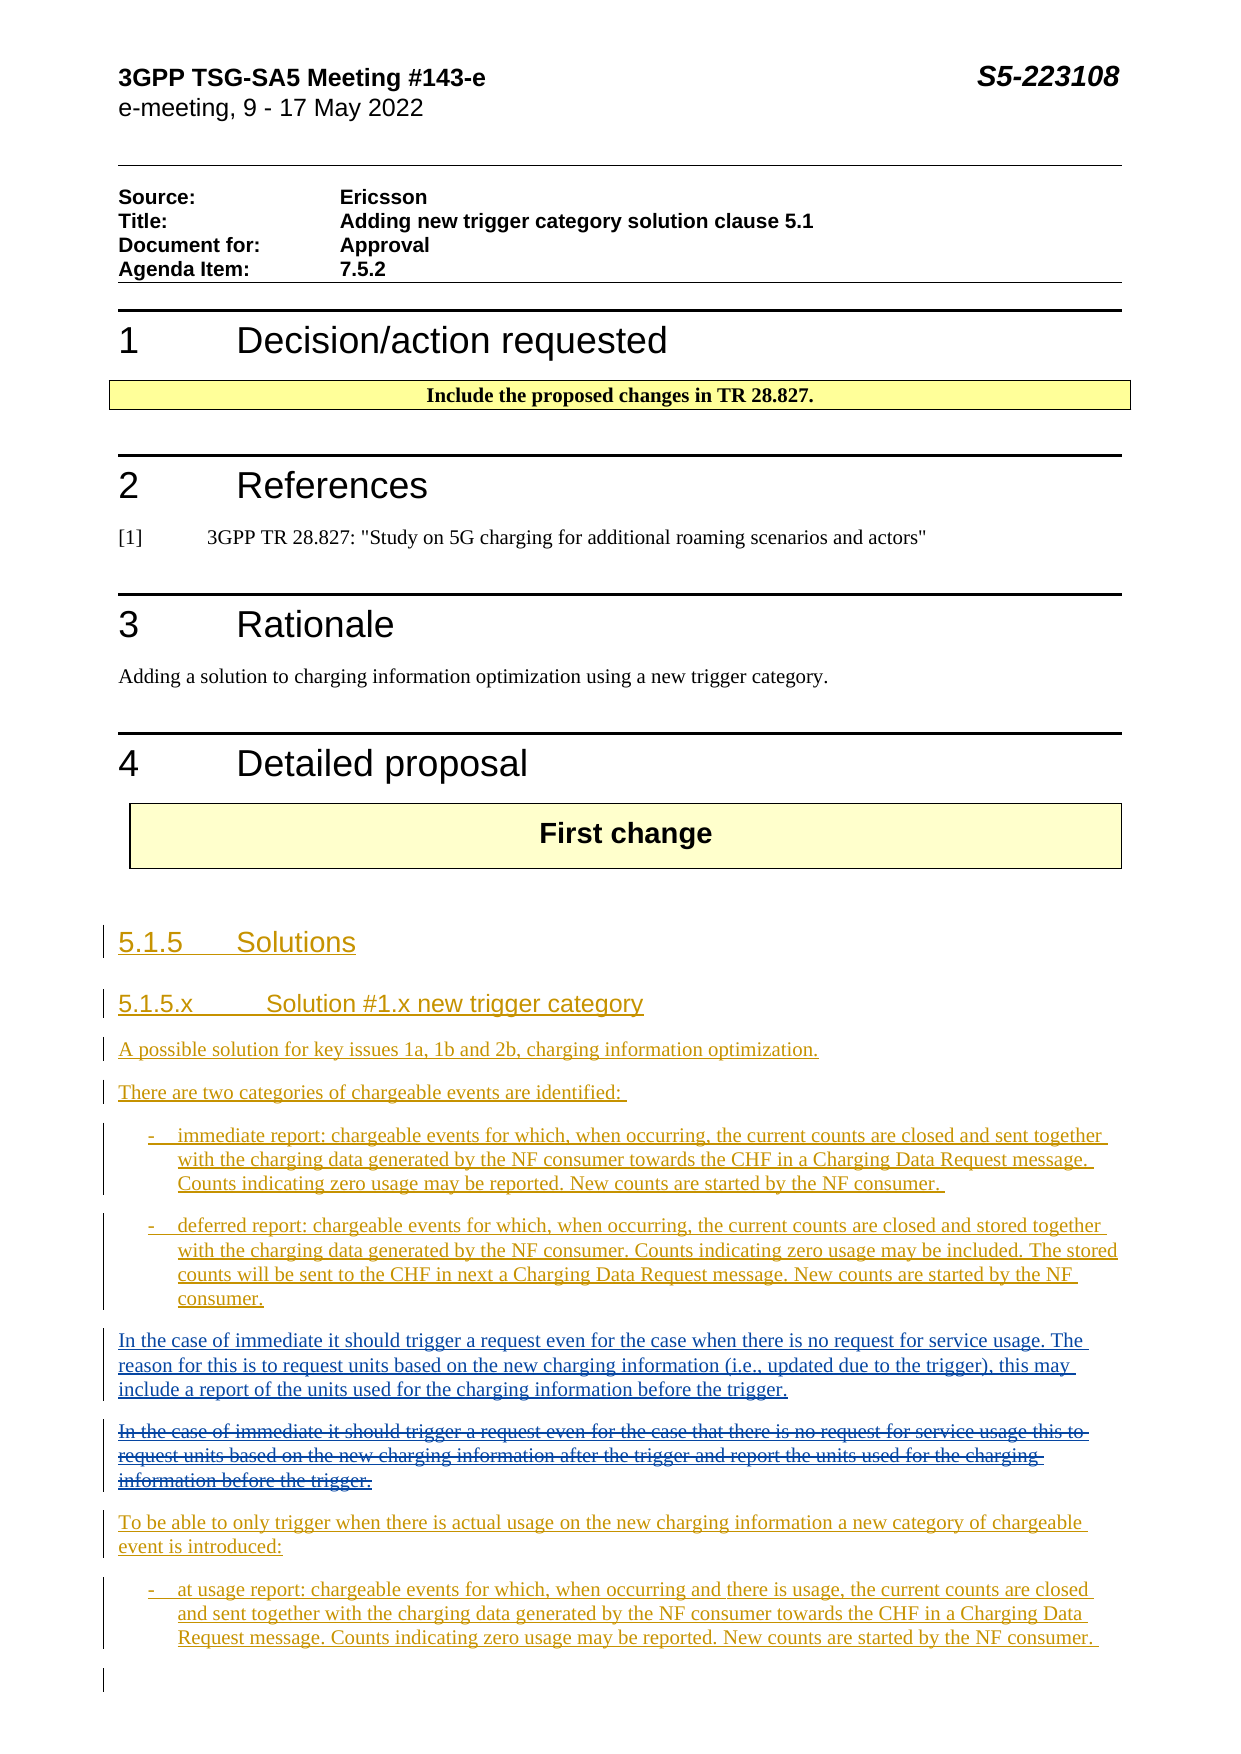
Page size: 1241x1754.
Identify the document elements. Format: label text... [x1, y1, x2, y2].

text e-meeting, 9 - 17 May 2022 [118, 93, 1122, 121]
text 3GPP TSG-SA5 Meeting #143-e S5-223108 [118, 59, 1122, 93]
text Include the proposed changes in TR 28.827. [110, 381, 1130, 409]
text Adding a solution to charging information optimization using a new trigger category. [118, 664, 1122, 688]
text [1] 3GPP TR 28.827: "Study on 5G charging for additional roaming scenarios and actors" [118, 525, 1122, 549]
subtitle 1 Decision/action requested [118, 312, 1122, 361]
subtitle 4 Detailed proposal [118, 735, 1122, 784]
subtitle 3 Rationale [118, 596, 1122, 645]
text Title: Adding new trigger category solution clause 5.1 [118, 208, 1122, 232]
text Agenda Item: 7.5.2 [118, 256, 1122, 282]
text Source: Ericsson [118, 184, 1122, 208]
table_header First change [131, 804, 1121, 868]
subtitle 2 References [118, 457, 1122, 506]
text Document for: Approval [118, 232, 1122, 256]
